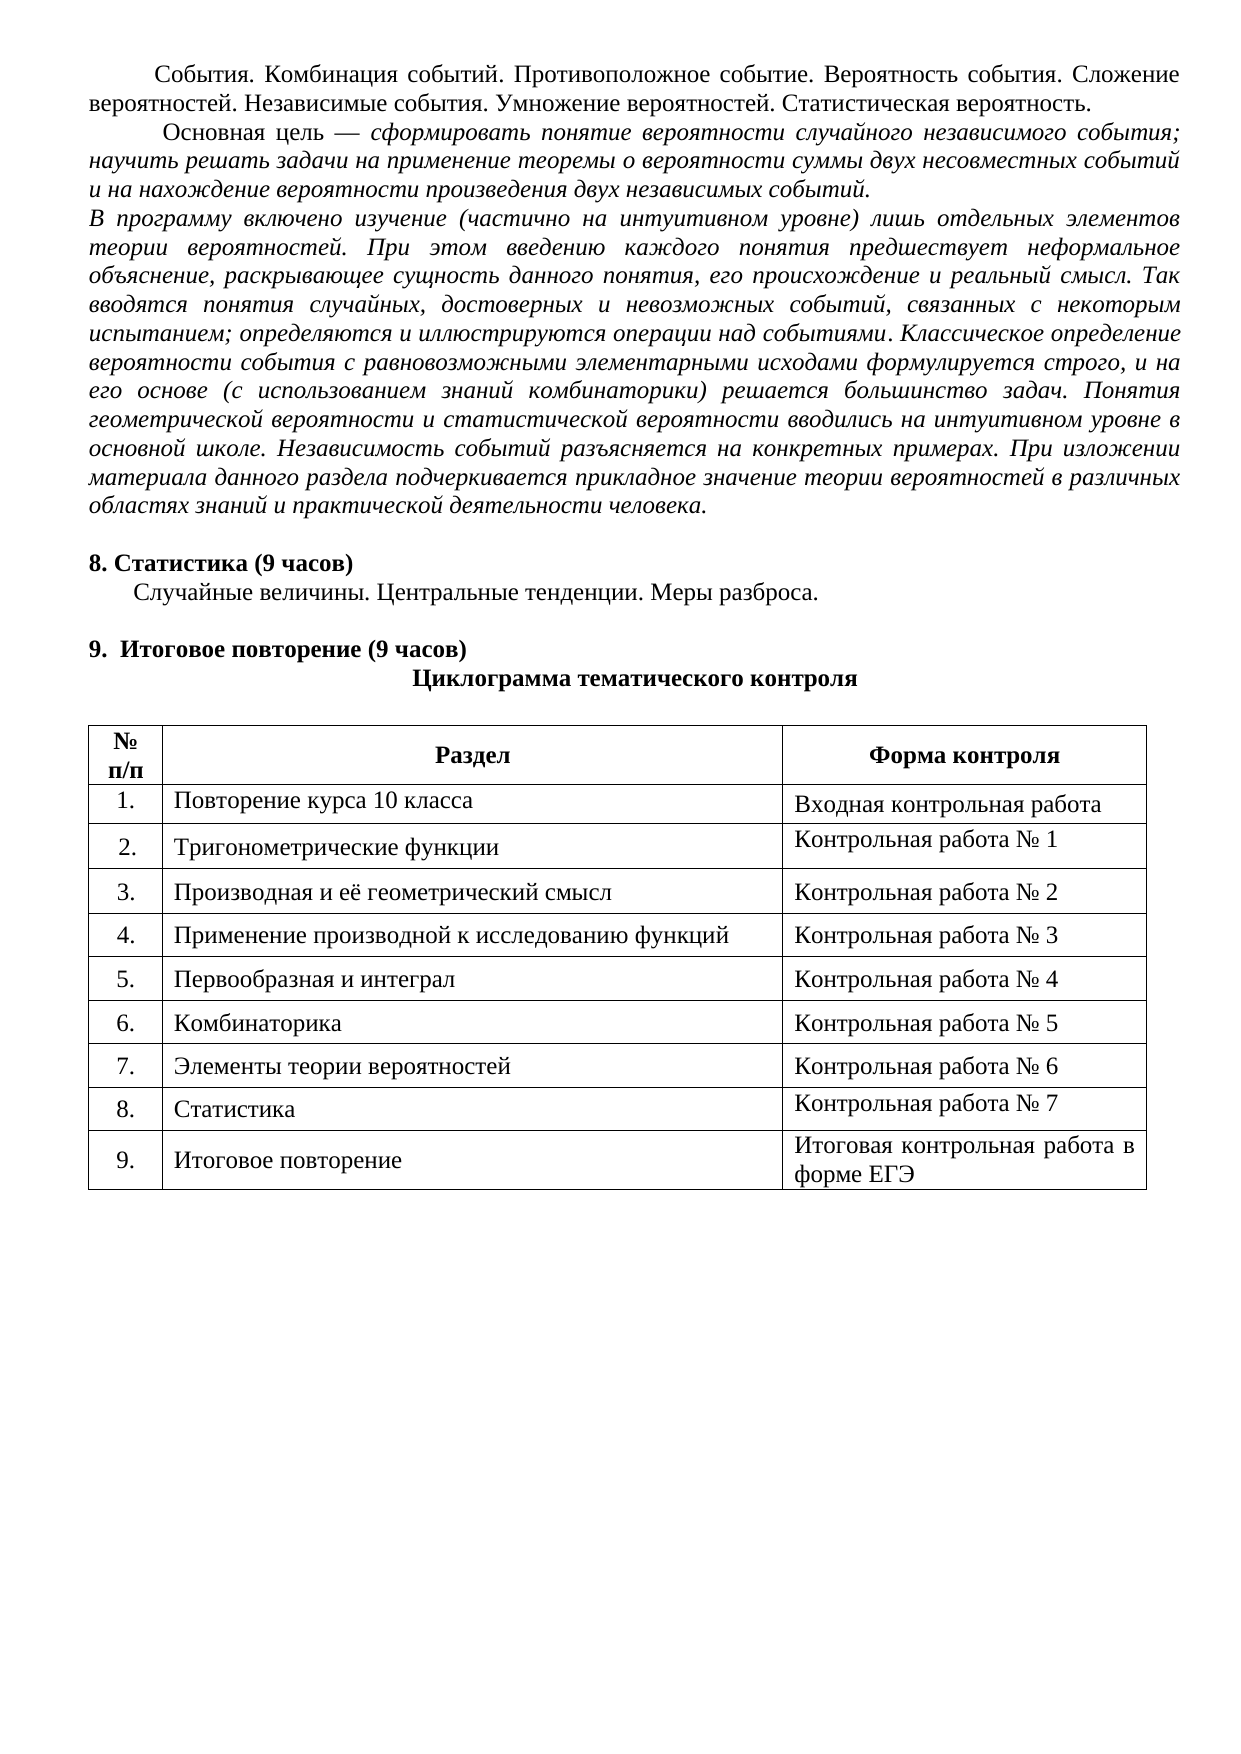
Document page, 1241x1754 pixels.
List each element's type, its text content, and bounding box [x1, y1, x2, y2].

text В программу включено изучение (частично на интуитивном уровне) лишь отдельных элементов теории вероятностей. При этом введению каждого понятия предшествует неформальное объяснение, раскрывающее сущность данного понятия, его происхождение и реальный смысл. Так вводятся понятия случайных, достоверных и невозможных событий, связанных с некоторым испытанием; определяются и иллюстрируются операции над событиями. Классическое определение вероятности события с равновозможными элементарными исходами формулируется строго, и на его основе (с использованием знаний комбинаторики) решается большинство задач. Понятия геометрической вероятности и статистической вероятности вводились на интуитивном уровне в основной школе. Независимость событий разъясняется на конкретных примерах. При изложении материала данного раздела подчеркивается прикладное значение теории вероятностей в различных областях знаний и практической деятельности человека. [89, 203, 1181, 519]
table_cell Применение производной к исследованию функций [163, 914, 782, 956]
text События. Комбинация событий. Противоположное событие. Вероятность события. Сложение вероятностей. Независимые события. Умножение вероятностей. Статистическая вероятность. [89, 59, 1181, 117]
table_cell Контрольная работа № 4 [783, 957, 1146, 1000]
table_cell Контрольная работа № 2 [783, 869, 1146, 913]
table_cell Контрольная работа № 6 [783, 1044, 1146, 1087]
table_cell Тригонометрические функции [163, 824, 782, 868]
table_cell 2. [89, 824, 162, 868]
table_cell Контрольная работа № 7 [783, 1088, 1146, 1129]
table_header № п/п [89, 726, 162, 784]
table_header Раздел [163, 726, 782, 784]
table_cell Статистика [163, 1088, 782, 1129]
table_cell 4. [89, 914, 162, 956]
table_cell 7. [89, 1044, 162, 1087]
table_cell Итоговое повторение [163, 1131, 782, 1189]
table_cell Первообразная и интеграл [163, 957, 782, 1000]
table_cell 1. [89, 785, 162, 823]
table_cell Комбинаторика [163, 1001, 782, 1043]
table_cell Входная контрольная работа [783, 785, 1146, 823]
table_cell Элементы теории вероятностей [163, 1044, 782, 1087]
text Основная цель — сформировать понятие вероятности случайного независимого события; научить решать задачи на применение теоремы о вероятности суммы двух несовместных событий и на нахождение вероятности произведения двух независимых событий. [89, 117, 1181, 203]
table_header Форма контроля [783, 726, 1146, 784]
table_cell Итоговая контрольная работа в форме ЕГЭ [783, 1131, 1146, 1189]
table_cell Производная и её геометрический смысл [163, 869, 782, 913]
text 8. Статистика (9 часов) [89, 548, 1181, 577]
table_cell 3. [89, 869, 162, 913]
text 9. Итоговое повторение (9 часов) [89, 634, 1181, 663]
table_cell 5. [89, 957, 162, 1000]
table_cell 6. [89, 1001, 162, 1043]
text Циклограмма тематического контроля [89, 663, 1181, 692]
table_cell Контрольная работа № 1 [783, 824, 1146, 868]
text Случайные величины. Центральные тенденции. Меры разброса. [89, 577, 1181, 605]
table_cell 9. [89, 1131, 162, 1189]
table_cell 8. [89, 1088, 162, 1129]
table_cell Контрольная работа № 3 [783, 914, 1146, 956]
table_cell Контрольная работа № 5 [783, 1001, 1146, 1043]
table_cell Повторение курса 10 класса [163, 785, 782, 823]
